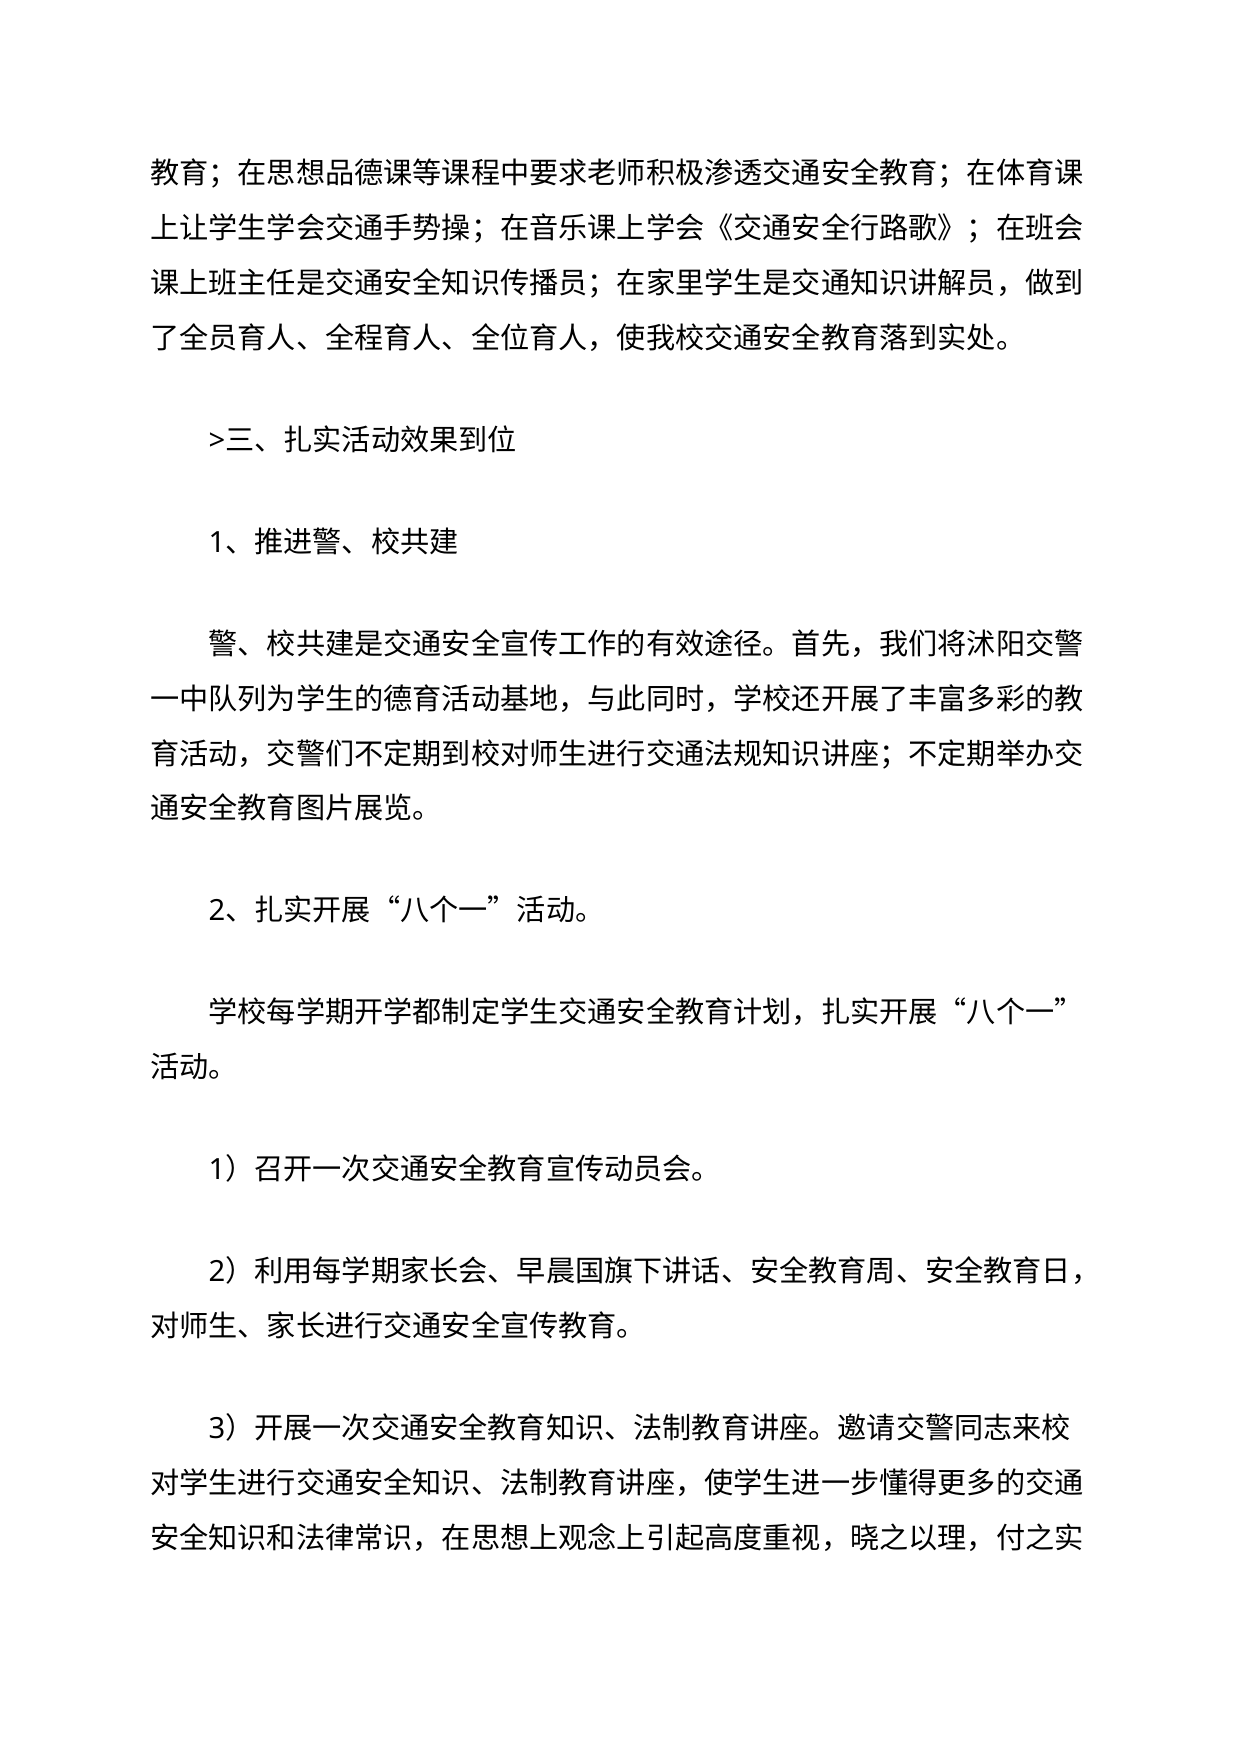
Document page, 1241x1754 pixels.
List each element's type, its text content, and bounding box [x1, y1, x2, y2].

text 学校每学期开学都制定学生交通安全教育计划，扎实开展“八个一”活动。 [150, 989, 1090, 1086]
text 1、推进警、校共建 [150, 518, 1090, 561]
text >三、扎实活动效果到位 [150, 416, 1090, 459]
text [150, 1404, 1090, 1556]
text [150, 150, 1090, 357]
text 警、校共建是交通安全宣传工作的有效途径。首先，我们将沭阳交警一中队列为学生的德育活动基地，与此同时，学校还开展了丰富多彩的教育活动，交警们不定期到校对师生进行交通法规知识讲座；不定期举办交通安全教育图片展览。 [150, 620, 1090, 827]
text 1）召开一次交通安全教育宣传动员会。 [150, 1146, 1090, 1188]
text 2、扎实开展“八个一”活动。 [150, 887, 1090, 929]
text 2）利用每学期家长会、早晨国旗下讲话、安全教育周、安全教育日，对师生、家长进行交通安全宣传教育。 [150, 1247, 1090, 1345]
